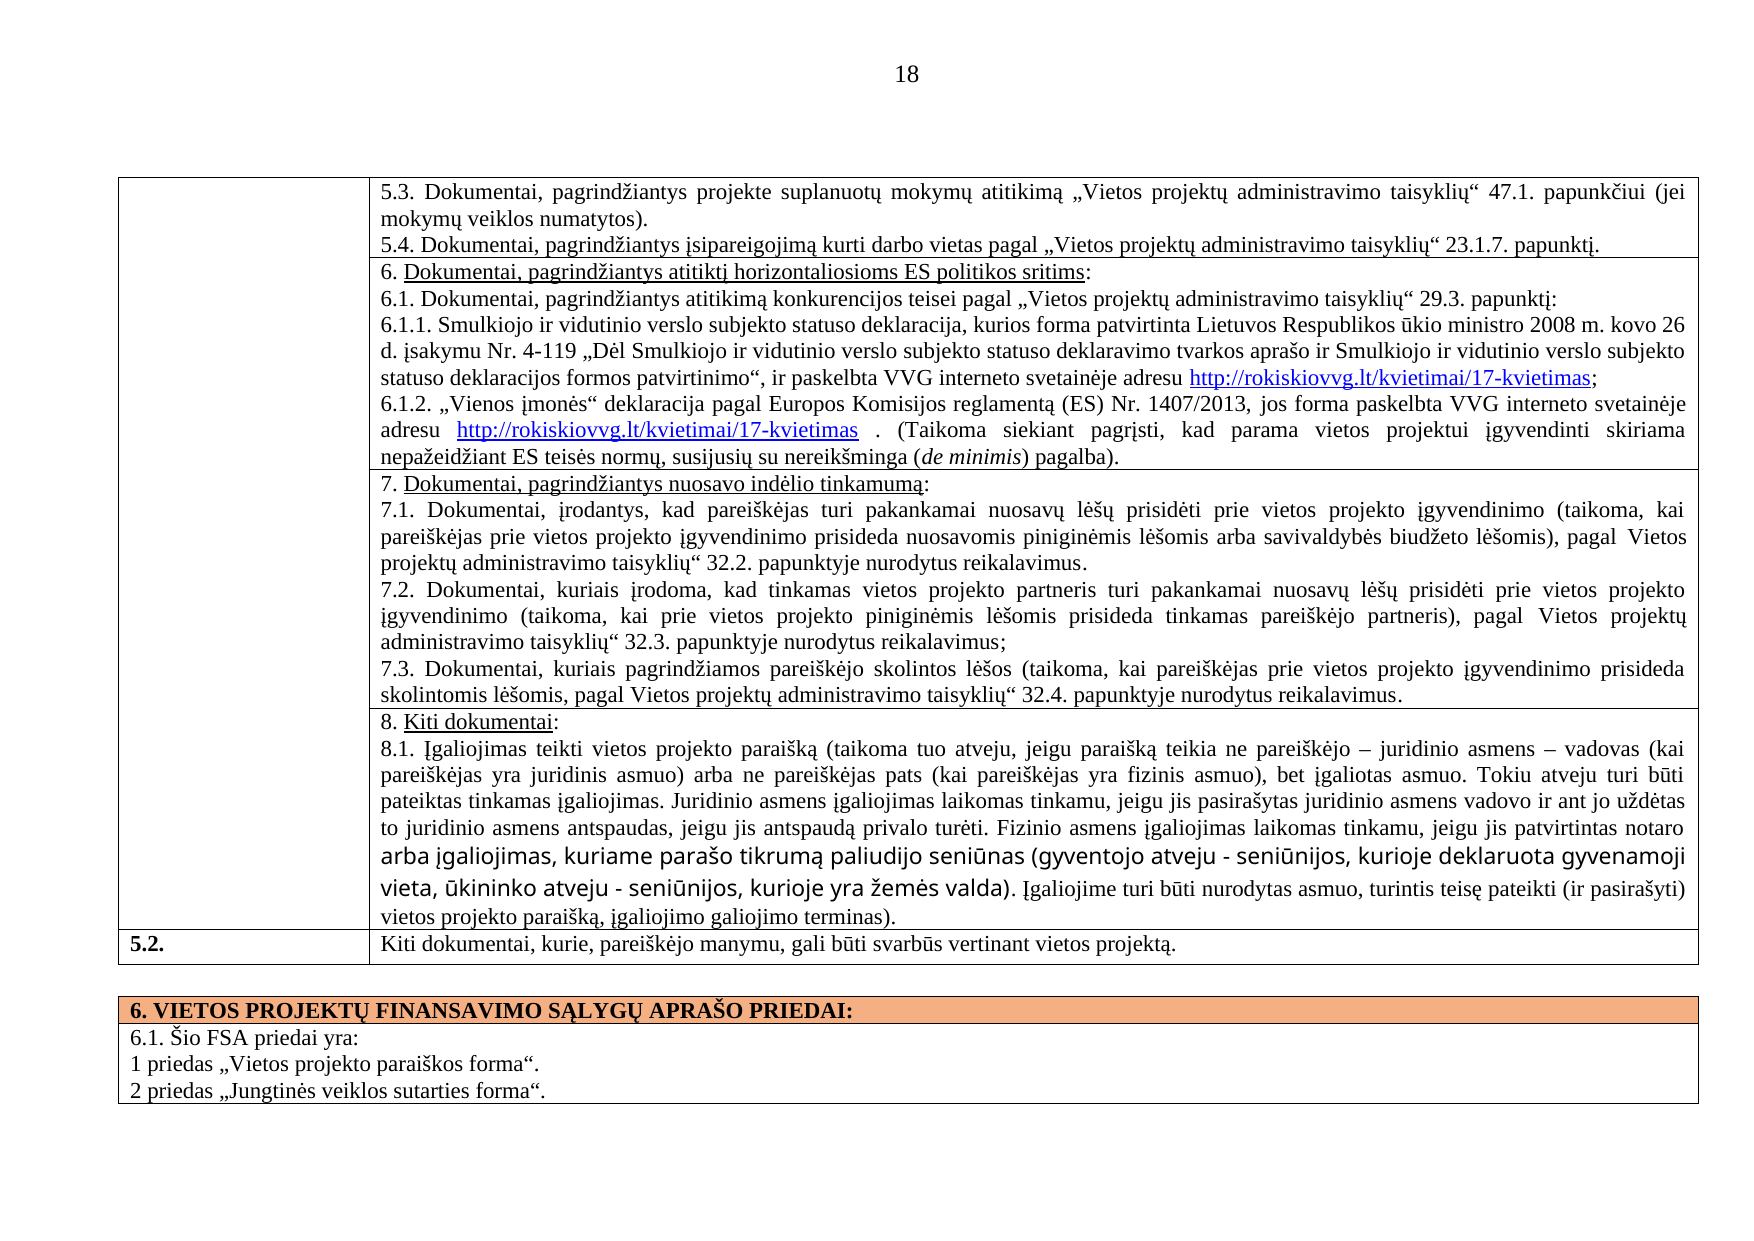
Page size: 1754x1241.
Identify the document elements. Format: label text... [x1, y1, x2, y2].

table_header 6. VIETOS PROJEKTŲ FINANSAVIMO SĄLYGŲ APRAŠO PRIEDAI: [119, 997, 1698, 1023]
table_cell 6. Dokumentai, pagrindžiantys atitiktį horizontaliosioms ES politikos sritims: 6.1. Dokumentai, pagrindžiantys atitikimą konkurencijos teisei pagal „Vietos projektų administravimo taisyklių“ 29.3. papunktį: 6.1.1. Smulkiojo ir vidutinio verslo subjekto statuso deklaracija, kurios forma patvirtinta Lietuvos Respublikos ūkio ministro 2008 m. kovo 26 d. įsakymu Nr. 4-119 „Dėl Smulkiojo ir vidutinio verslo subjekto statuso deklaravimo tvarkos aprašo ir Smulkiojo ir vidutinio verslo subjekto statuso deklaracijos formos patvirtinimo“, ir paskelbta VVG interneto svetainėje adresu http://rokiskiovvg.lt/kvietimai/17-kvietimas; 6.1.2. „Vienos įmonės“ deklaracija pagal Europos Komisijos reglamentą (ES) Nr. 1407/2013, jos forma paskelbta VVG interneto svetainėje adresu http://rokiskiovvg.lt/kvietimai/17-kvietimas . (Taikoma siekiant pagrįsti, kad parama vietos projektui įgyvendinti skiriama nepažeidžiant ES teisės normų, susijusių su nereikšminga (de minimis) pagalba). [370, 258, 1698, 469]
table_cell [370, 178, 1698, 257]
table_cell 5.2. [119, 930, 369, 964]
table_cell Kiti dokumentai, kurie, pareiškėjo manymu, gali būti svarbūs vertinant vietos projektą. [370, 930, 1698, 964]
table_cell 8. Kiti dokumentai: 8.1. Įgaliojimas teikti vietos projekto paraišką (taikoma tuo atveju, jeigu paraišką teikia ne pareiškėjo – juridinio asmens – vadovas (kai pareiškėjas yra juridinis asmuo) arba ne pareiškėjas pats (kai pareiškėjas yra fizinis asmuo), bet įgaliotas asmuo. Tokiu atveju turi būti pateiktas tinkamas įgaliojimas. Juridinio asmens įgaliojimas laikomas tinkamu, jeigu jis pasirašytas juridinio asmens vadovo ir ant jo uždėtas to juridinio asmens antspaudas, jeigu jis antspaudą privalo turėti. Fizinio asmens įgaliojimas laikomas tinkamu, jeigu jis patvirtintas notaro arba įgaliojimas, kuriame parašo tikrumą paliudijo seniūnas (gyventojo atveju - seniūnijos, kurioje deklaruota gyvenamoji vieta, ūkininko atveju - seniūnijos, kurioje yra žemės valda). Įgaliojime turi būti nurodytas asmuo, turintis teisę pateikti (ir pasirašyti) vietos projekto paraišką, įgaliojimo galiojimo terminas). [370, 709, 1698, 929]
table_cell 7. Dokumentai, pagrindžiantys nuosavo indėlio tinkamumą: 7.1. Dokumentai, įrodantys, kad pareiškėjas turi pakankamai nuosavų lėšų prisidėti prie vietos projekto įgyvendinimo (taikoma, kai pareiškėjas prie vietos projekto įgyvendinimo prisideda nuosavomis piniginėmis lėšomis arba savivaldybės biudžeto lėšomis), pagal Vietos projektų administravimo taisyklių“ 32.2. papunktyje nurodytus reikalavimus. 7.2. Dokumentai, kuriais įrodoma, kad tinkamas vietos projekto partneris turi pakankamai nuosavų lėšų prisidėti prie vietos projekto įgyvendinimo (taikoma, kai prie vietos projekto piniginėmis lėšomis prisideda tinkamas pareiškėjo partneris), pagal Vietos projektų administravimo taisyklių“ 32.3. papunktyje nurodytus reikalavimus; 7.3. Dokumentai, kuriais pagrindžiamos pareiškėjo skolintos lėšos (taikoma, kai pareiškėjas prie vietos projekto įgyvendinimo prisideda skolintomis lėšomis, pagal Vietos projektų administravimo taisyklių“ 32.4. papunktyje nurodytus reikalavimus. [370, 470, 1698, 707]
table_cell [119, 1024, 1698, 1103]
